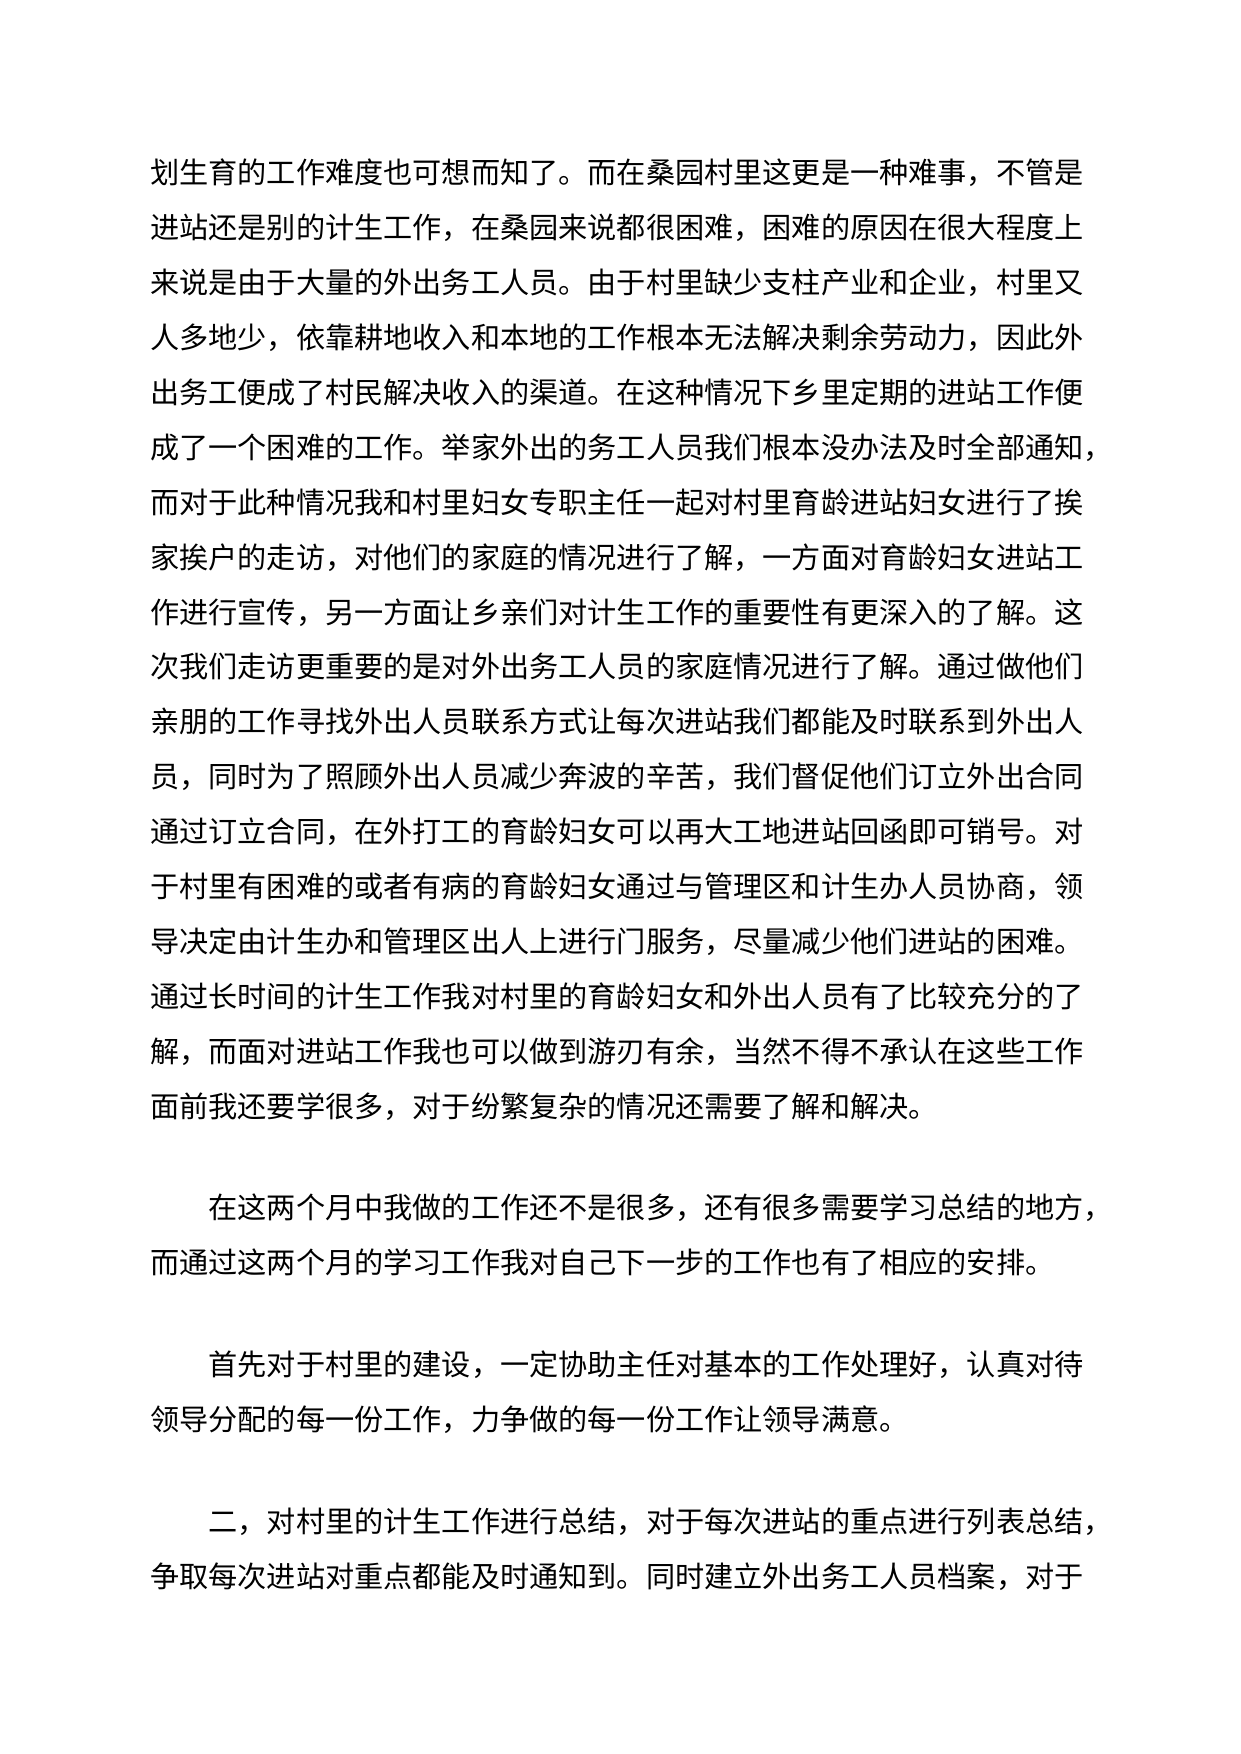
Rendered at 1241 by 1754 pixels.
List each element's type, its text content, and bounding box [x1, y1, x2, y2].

text 在这两个月中我做的工作还不是很多，还有很多需要学习总结的地方，而通过这两个月的学习工作我对自己下一步的工作也有了相应的安排。 [150, 1185, 1090, 1282]
text 首先对于村里的建设，一定协助主任对基本的工作处理好，认真对待领导分配的每一份工作，力争做的每一份工作让领导满意。 [150, 1342, 1090, 1439]
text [150, 1498, 1090, 1596]
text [150, 150, 1090, 1126]
